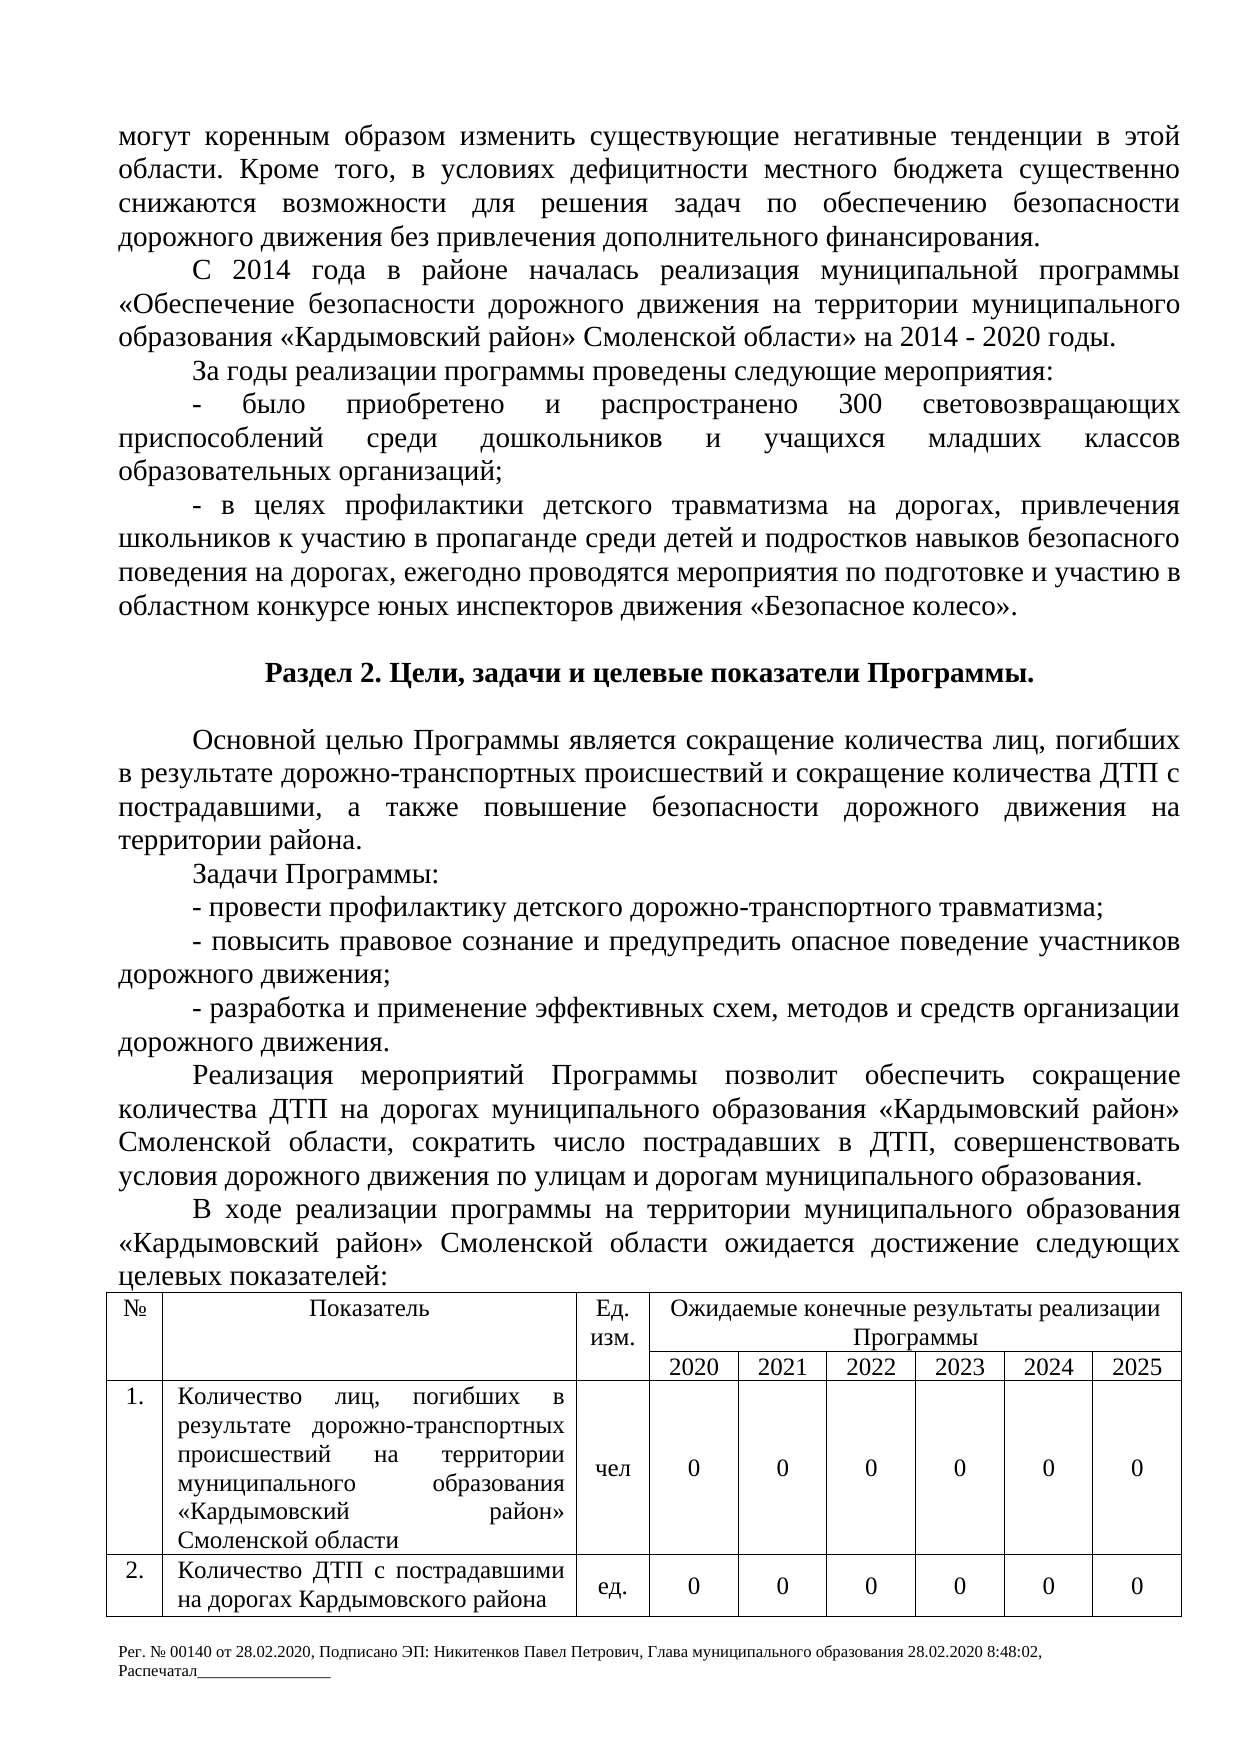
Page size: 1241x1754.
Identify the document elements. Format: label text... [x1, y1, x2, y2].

table_cell 2022 [827, 1352, 915, 1380]
table_cell 0 [827, 1555, 915, 1616]
text С 2014 года в районе началась реализация муниципальной программы «Обеспечение безопасности дорожного движения на территории муниципального образования «Кардымовский район» Смоленской области» на 2014 - 2020 годы. [118, 252, 1181, 353]
table_cell 0 [650, 1381, 738, 1554]
text Раздел 2. Цели, задачи и целевые показатели Программы. [118, 655, 1181, 688]
table_header № [107, 1293, 162, 1380]
text Реализация мероприятий Программы позволит обеспечить сокращение количества ДТП на дорогах муниципального образования «Кардымовский район» Смоленской области, сократить число пострадавших в ДТП, совершенствовать условия дорожного движения по улицам и дорогам муниципального образования. [118, 1057, 1181, 1191]
table_cell 2020 [650, 1352, 738, 1380]
text - провести профилактику детского дорожно-транспортного травматизма; [118, 889, 1181, 923]
text В ходе реализации программы на территории муниципального образования «Кардымовский район» Смоленской области ожидается достижение следующих целевых показателей: [118, 1191, 1181, 1292]
text - в целях профилактики детского травматизма на дорогах, привлечения школьников к участию в пропаганде среди детей и подростков навыков безопасного поведения на дорогах, ежегодно проводятся мероприятия по подготовке и участию в областном конкурсе юных инспекторов движения «Безопасное колесо». [118, 487, 1181, 621]
table_cell 2023 [916, 1352, 1004, 1380]
text За годы реализации программы проведены следующие мероприятия: [118, 353, 1181, 386]
table_cell 0 [916, 1555, 1004, 1616]
table_header Ожидаемые конечные результаты реализации Программы [650, 1293, 1181, 1351]
table_cell 1. [107, 1381, 162, 1554]
table_cell 2. [107, 1555, 162, 1616]
table_cell чел [577, 1381, 649, 1554]
table_header Ед. изм. [577, 1293, 649, 1380]
table_cell 0 [1005, 1381, 1092, 1554]
table_cell 0 [1093, 1555, 1181, 1616]
table_cell Количество ДТП с пострадавшими на дорогах Кардымовского района [163, 1555, 576, 1616]
table_cell Количество лиц, погибших в результате дорожно-транспортных происшествий на территории муниципального образования «Кардымовский район» Смоленской области [163, 1381, 576, 1554]
table_cell 0 [650, 1555, 738, 1616]
table_cell 0 [739, 1555, 826, 1616]
text Задачи Программы: [118, 856, 1181, 889]
table_cell ед. [577, 1555, 649, 1616]
table_cell 0 [827, 1381, 915, 1554]
text - разработка и применение эффективных схем, методов и средств организации дорожного движения. [118, 990, 1181, 1057]
table_cell 0 [739, 1381, 826, 1554]
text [118, 118, 1181, 252]
table_cell 2024 [1005, 1352, 1092, 1380]
table_cell 0 [916, 1381, 1004, 1554]
text - повысить правовое сознание и предупредить опасное поведение участников дорожного движения; [118, 923, 1181, 990]
table_header Показатель [163, 1293, 576, 1380]
text - было приобретено и распространено 300 световозвращающих приспособлений среди дошкольников и учащихся младших классов образовательных организаций; [118, 386, 1181, 487]
text Основной целью Программы является сокращение количества лиц, погибших в результате дорожно-транспортных происшествий и сокращение количества ДТП с пострадавшими, а также повышение безопасности дорожного движения на территории района. [118, 722, 1181, 856]
table_cell 2021 [739, 1352, 826, 1380]
table_cell 0 [1093, 1381, 1181, 1554]
table_cell 2025 [1093, 1352, 1181, 1380]
table_cell 0 [1005, 1555, 1092, 1616]
